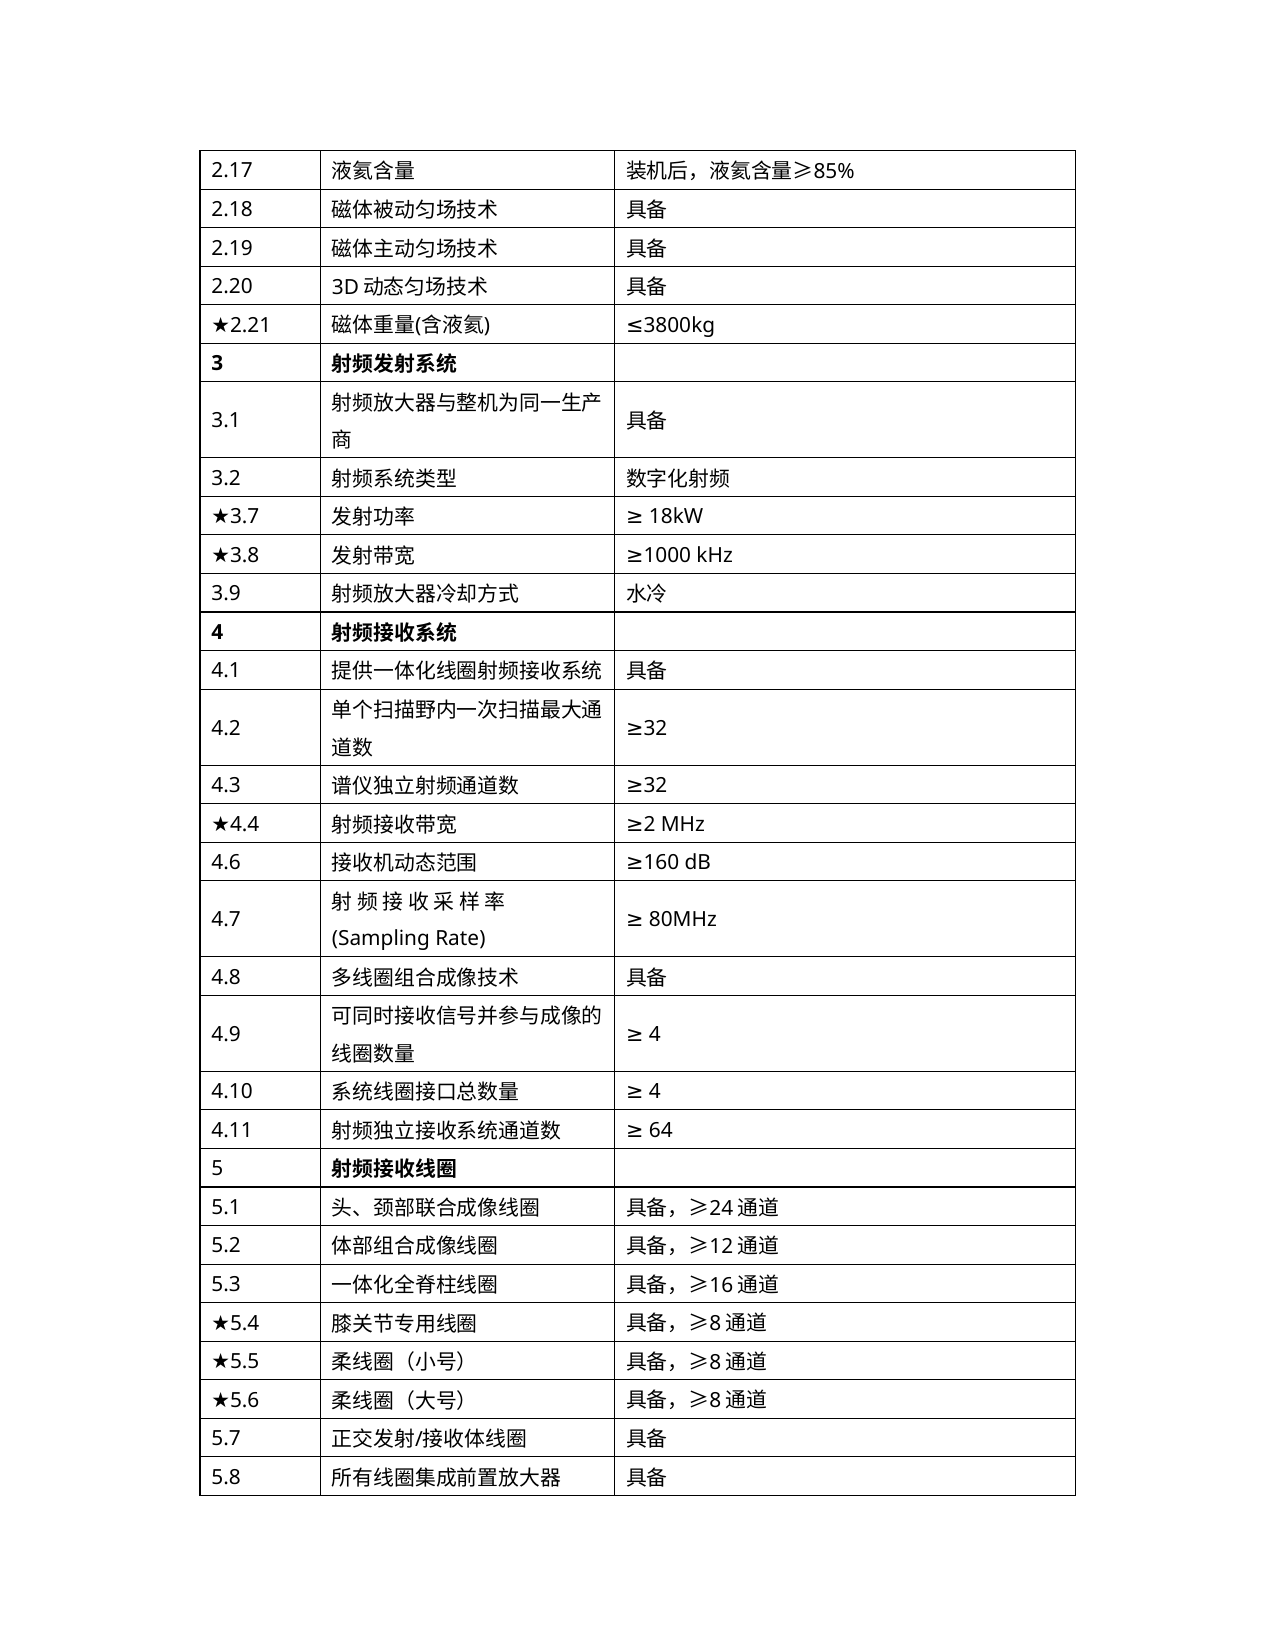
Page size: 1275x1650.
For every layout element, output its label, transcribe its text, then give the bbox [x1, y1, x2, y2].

table_cell 射频放大器与整机为同一生产商 [321, 382, 614, 457]
table_cell 具备，≥12通道 [615, 1226, 1075, 1263]
table_cell 4.11 [201, 1110, 320, 1148]
table_cell ★5.6 [201, 1380, 320, 1418]
table_cell ★5.5 [201, 1342, 320, 1379]
table_cell 磁体主动匀场技术 [321, 228, 614, 266]
table_cell 3.9 [201, 574, 320, 611]
table_cell 3 [201, 344, 320, 381]
table_cell 具备 [615, 190, 1075, 227]
table_cell [615, 613, 1075, 650]
table_cell ★5.4 [201, 1303, 320, 1341]
table_cell 磁体重量(含液氦) [321, 305, 614, 343]
table_cell 柔线圈（小号） [321, 1342, 614, 1379]
table_cell 具备 [615, 267, 1075, 304]
table_cell [615, 1149, 1075, 1186]
table_cell 2.19 [201, 228, 320, 266]
table_cell [615, 344, 1075, 381]
table_cell 射频发射系统 [321, 344, 614, 381]
table_cell 4.6 [201, 843, 320, 880]
table_cell 具备 [615, 1419, 1075, 1456]
table_cell 具备 [615, 651, 1075, 688]
table_cell ★3.7 [201, 497, 320, 534]
table_cell 所有线圈集成前置放大器 [321, 1457, 614, 1495]
table_cell ≥ 4 [615, 996, 1075, 1071]
table_cell ★4.4 [201, 804, 320, 842]
table_cell 具备，≥8通道 [615, 1380, 1075, 1418]
table_cell 射频独立接收系统通道数 [321, 1110, 614, 1148]
table_cell 射 频 接 收 采 样 率 (Sampling Rate) [321, 881, 614, 956]
table_cell 具备，≥8通道 [615, 1342, 1075, 1379]
table_cell 2.18 [201, 190, 320, 227]
table_cell 射频接收带宽 [321, 804, 614, 842]
table_cell ★2.21 [201, 305, 320, 343]
table_cell 3.2 [201, 458, 320, 496]
table_cell 体部组合成像线圈 [321, 1226, 614, 1263]
table_cell ≤3800kg [615, 305, 1075, 343]
table_cell 具备 [615, 957, 1075, 995]
table_cell 具备 [615, 382, 1075, 457]
table_cell ≥ 18kW [615, 497, 1075, 534]
table_cell 装机后，液氦含量≥85% [615, 151, 1075, 188]
table_cell 接收机动态范围 [321, 843, 614, 880]
table_cell 数字化射频 [615, 458, 1075, 496]
table_cell 4.1 [201, 651, 320, 688]
table_cell ≥ 4 [615, 1072, 1075, 1109]
table_cell 5.7 [201, 1419, 320, 1456]
table_cell 系统线圈接口总数量 [321, 1072, 614, 1109]
table_cell ≥160 dB [615, 843, 1075, 880]
table_cell 4.9 [201, 996, 320, 1071]
table_cell 5 [201, 1149, 320, 1186]
table_cell 4.2 [201, 690, 320, 764]
table_cell 3D动态匀场技术 [321, 267, 614, 304]
table_cell 射频系统类型 [321, 458, 614, 496]
table_cell ≥32 [615, 690, 1075, 764]
table_cell ≥1000 kHz [615, 535, 1075, 573]
table_cell 单个扫描野内一次扫描最大通道数 [321, 690, 614, 764]
table_cell 正交发射/接收体线圈 [321, 1419, 614, 1456]
table_cell 射频接收系统 [321, 613, 614, 650]
table_cell 2.20 [201, 267, 320, 304]
table_cell 谱仪独立射频通道数 [321, 766, 614, 803]
table_cell 可同时接收信号并参与成像的线圈数量 [321, 996, 614, 1071]
table_cell 4.8 [201, 957, 320, 995]
table_cell ★3.8 [201, 535, 320, 573]
table_cell 5.8 [201, 1457, 320, 1495]
table_cell 具备 [615, 1457, 1075, 1495]
table_cell 磁体被动匀场技术 [321, 190, 614, 227]
table_cell 柔线圈（大号） [321, 1380, 614, 1418]
table_cell 具备 [615, 228, 1075, 266]
table_cell 射频放大器冷却方式 [321, 574, 614, 611]
table_cell 5.3 [201, 1265, 320, 1302]
table_cell 具备，≥8通道 [615, 1303, 1075, 1341]
table_cell 液氦含量 [321, 151, 614, 188]
table_cell 膝关节专用线圈 [321, 1303, 614, 1341]
table_cell 4.3 [201, 766, 320, 803]
table_cell 4 [201, 613, 320, 650]
table_cell 一体化全脊柱线圈 [321, 1265, 614, 1302]
table_cell 5.2 [201, 1226, 320, 1263]
table_cell 5.1 [201, 1188, 320, 1225]
table_cell 水冷 [615, 574, 1075, 611]
table_cell 3.1 [201, 382, 320, 457]
table_cell 具备，≥16通道 [615, 1265, 1075, 1302]
table_cell 多线圈组合成像技术 [321, 957, 614, 995]
table_cell ≥32 [615, 766, 1075, 803]
table_cell 具备，≥24通道 [615, 1188, 1075, 1225]
table_cell 4.7 [201, 881, 320, 956]
table_cell 头、颈部联合成像线圈 [321, 1188, 614, 1225]
table_cell ≥2 MHz [615, 804, 1075, 842]
table_cell 发射功率 [321, 497, 614, 534]
table_cell 4.10 [201, 1072, 320, 1109]
table_cell 2.17 [201, 151, 320, 188]
table_cell 射频接收线圈 [321, 1149, 614, 1186]
table_cell 发射带宽 [321, 535, 614, 573]
table_cell 提供一体化线圈射频接收系统 [321, 651, 614, 688]
table_cell ≥ 80MHz [615, 881, 1075, 956]
table_cell ≥ 64 [615, 1110, 1075, 1148]
